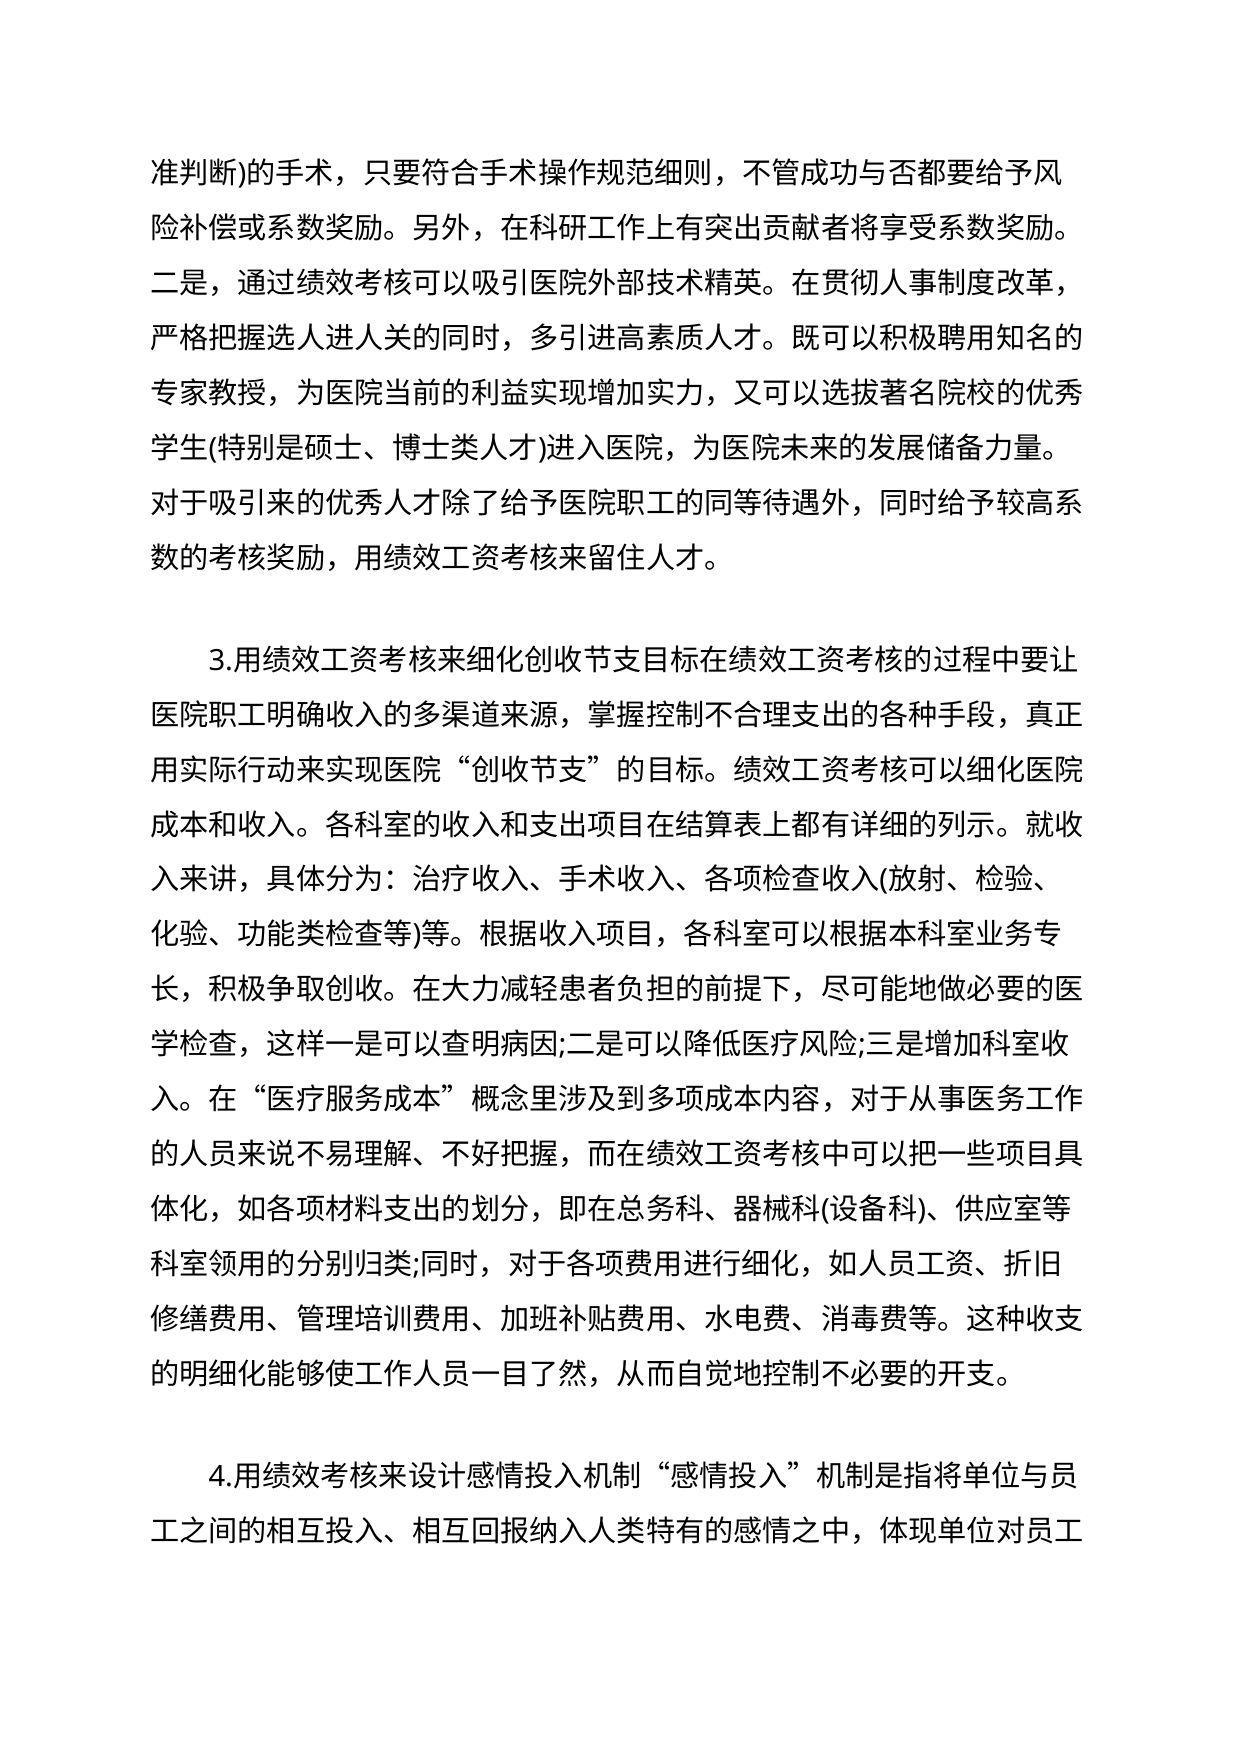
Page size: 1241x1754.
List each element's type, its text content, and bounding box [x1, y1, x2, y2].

text 3.用绩效工资考核来细化创收节支目标在绩效工资考核的过程中要让医院职工明确收入的多渠道来源，掌握控制不合理支出的各种手段，真正用实际行动来实现医院“创收节支”的目标。绩效工资考核可以细化医院成本和收入。各科室的收入和支出项目在结算表上都有详细的列示。就收入来讲，具体分为：治疗收入、手术收入、各项检查收入(放射、检验、化验、功能类检查等)等。根据收入项目，各科室可以根据本科室业务专长，积极争取创收。在大力减轻患者负担的前提下，尽可能地做必要的医学检查，这样一是可以查明病因;二是可以降低医疗风险;三是增加科室收入。在“医疗服务成本”概念里涉及到多项成本内容，对于从事医务工作的人员来说不易理解、不好把握，而在绩效工资考核中可以把一些项目具体化，如各项材料支出的划分，即在总务科、器械科(设备科)、供应室等科室领用的分别归类;同时，对于各项费用进行细化，如人员工资、折旧修缮费用、管理培训费用、加班补贴费用、水电费、消毒费等。这种收支的明细化能够使工作人员一目了然，从而自觉地控制不必要的开支。 [150, 636, 1090, 1393]
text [150, 150, 1090, 577]
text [150, 1452, 1090, 1549]
